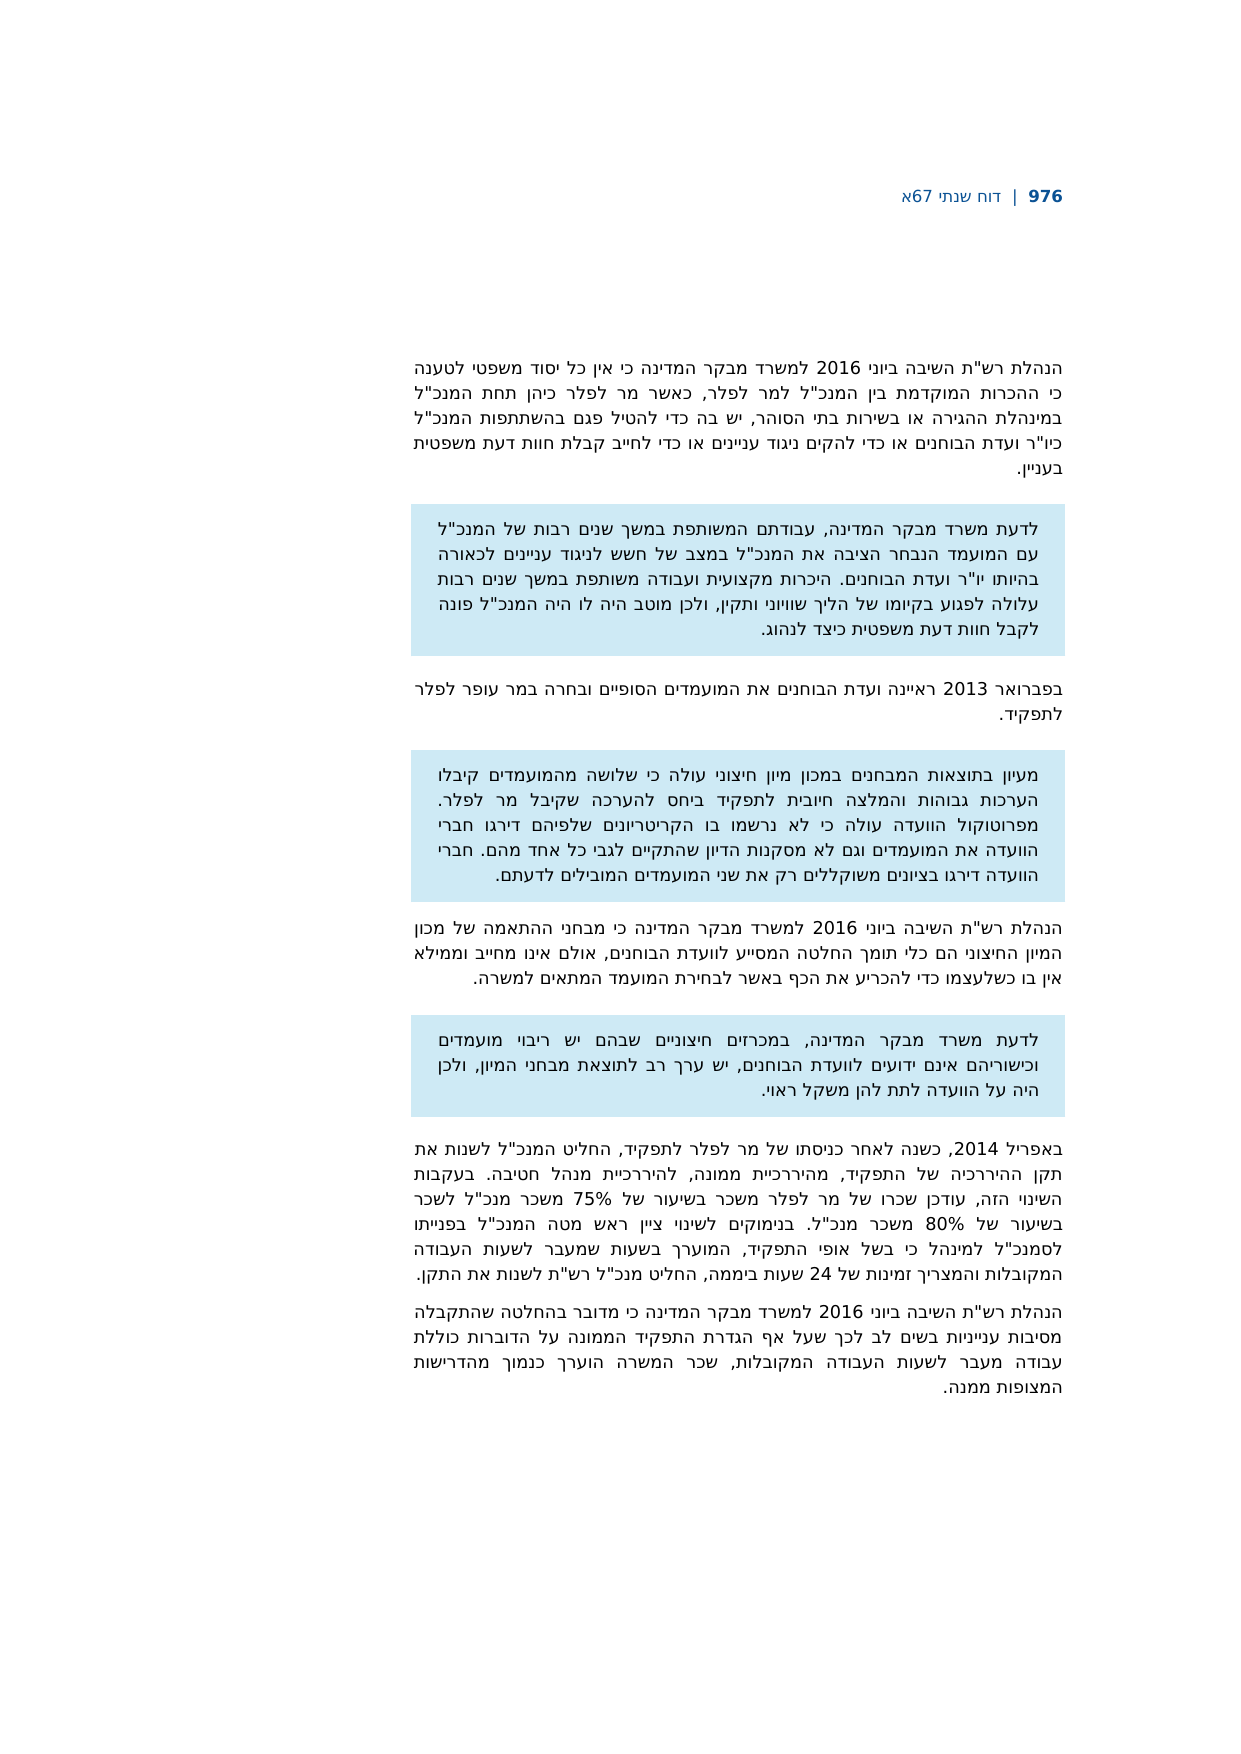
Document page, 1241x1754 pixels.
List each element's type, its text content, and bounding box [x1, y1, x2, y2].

text הנהלת רש"ת השיבה ביוני 2016 למשרד מבקר המדינה כי מדובר בהחלטה שהתקבלה מסיבות ענייניות בשים לב לכך שעל אף הגדרת התפקיד הממונה על הדוברות כוללת עבודה מעבר לשעות העבודה המקובלות, שכר המשרה הוערך כנמוך מהדרישות המצופות ממנה. [413, 1298, 1063, 1398]
text בפברואר 2013 ראיינה ועדת הבוחנים את המועמדים הסופיים ובחרה במר עופר לפלר לתפקיד. [413, 675, 1063, 725]
text לדעת משרד מבקר המדינה, במכרזים חיצוניים שבהם יש ריבוי מועמדים וכישוריהם אינם ידועים לוועדת הבוחנים, יש ערך רב לתוצאת מבחני המיון, ולכן היה על הוועדה לתת להן משקל ראוי. [414, 1018, 1062, 1114]
text הנהלת רש"ת השיבה ביוני 2016 למשרד מבקר המדינה כי מבחני ההתאמה של מכון המיון החיצוני הם כלי תומך החלטה המסייע לוועדת הבוחנים, אולם אינו מחייב וממילא אין בו כשלעצמו כדי להכריע את הכף באשר לבחירת המועמד המתאים למשרה. [413, 915, 1063, 990]
text לדעת משרד מבקר המדינה, עבודתם המשותפת במשך שנים רבות של המנכ"ל עם המועמד הנבחר הציבה את המנכ"ל במצב של חשש לניגוד עניינים לכאורה בהיותו יו"ר ועדת הבוחנים. היכרות מקצועית ועבודה משותפת במשך שנים רבות עלולה לפגוע בקיומו של הליך שוויוני ותקין, ולכן מוטב היה לו היה המנכ"ל פונה לקבל חוות דעת משפטית כיצד לנהוג. [414, 508, 1062, 653]
text הנהלת רש"ת השיבה ביוני 2016 למשרד מבקר המדינה כי אין כל יסוד משפטי לטענה כי ההכרות המוקדמת בין המנכ"ל למר לפלר, כאשר מר לפלר כיהן תחת המנכ"ל במינהלת ההגירה או בשירות בתי הסוהר, יש בה כדי להטיל פגם בהשתתפות המנכ"ל כיו"ר ועדת הבוחנים או כדי להקים ניגוד עניינים או כדי לחייב קבלת חוות דעת משפטית בעניין. [413, 354, 1063, 479]
text באפריל 2014, כשנה לאחר כניסתו של מר לפלר לתפקיד, החליט המנכ"ל לשנות את תקן ההיררכיה של התפקיד, מהיררכיית ממונה, להיררכיית מנהל חטיבה. בעקבות השינוי הזה, עודכן שכרו של מר לפלר משכר בשיעור של 75% משכר מנכ"ל לשכר בשיעור של 80% משכר מנכ"ל. בנימוקים לשינוי ציין ראש מטה המנכ"ל בפנייתו לסמנכ"ל למינהל כי בשל אופי התפקיד, המוערך בשעות שמעבר לשעות העבודה המקובלות והמצריך זמינות של 24 שעות ביממה, החליט מנכ"ל רש"ת לשנות את התקן. [413, 1136, 1063, 1286]
text מעיון בתוצאות המבחנים במכון מיון חיצוני עולה כי שלושה מהמועמדים קיבלו הערכות גבוהות והמלצה חיובית לתפקיד ביחס להערכה שקיבל מר לפלר. מפרוטוקול הוועדה עולה כי לא נרשמו בו הקריטריונים שלפיהם דירגו חברי הוועדה את המועמדים וגם לא מסקנות הדיון שהתקיים לגבי כל אחד מהם. חברי הוועדה דירגו בציונים משוקללים רק את שני המועמדים המובילים לדעתם. [414, 753, 1062, 899]
